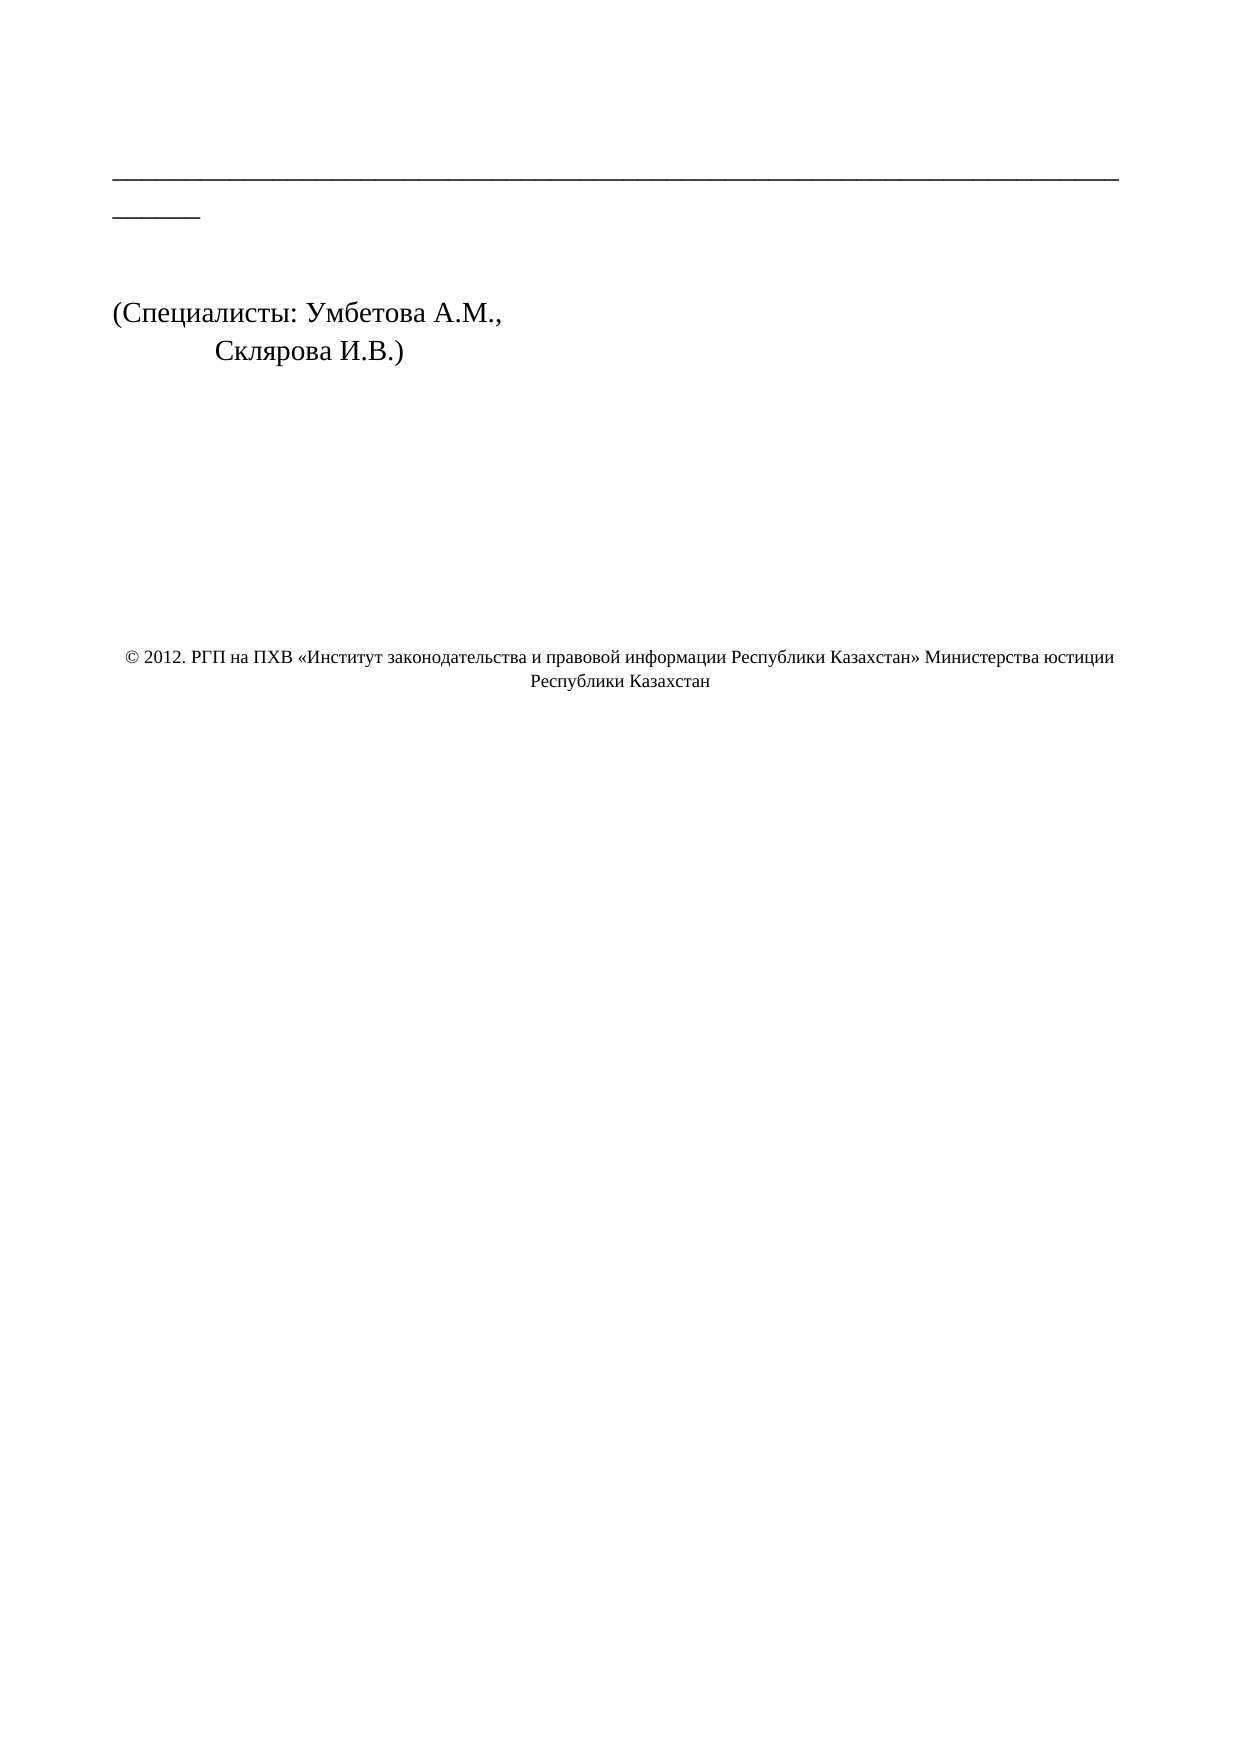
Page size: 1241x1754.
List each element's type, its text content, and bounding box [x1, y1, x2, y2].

text © 2012. РГП на ПХВ «Институт законодательства и правовой информации Республики Казахстан» Министерства юстиции Республики Казахстан [112, 646, 1128, 692]
text ___________________________________________________________________________ [112, 150, 1128, 222]
text Склярова И.В.) [112, 333, 1128, 367]
text (Специалисты: Умбетова А.М., [112, 295, 1128, 328]
